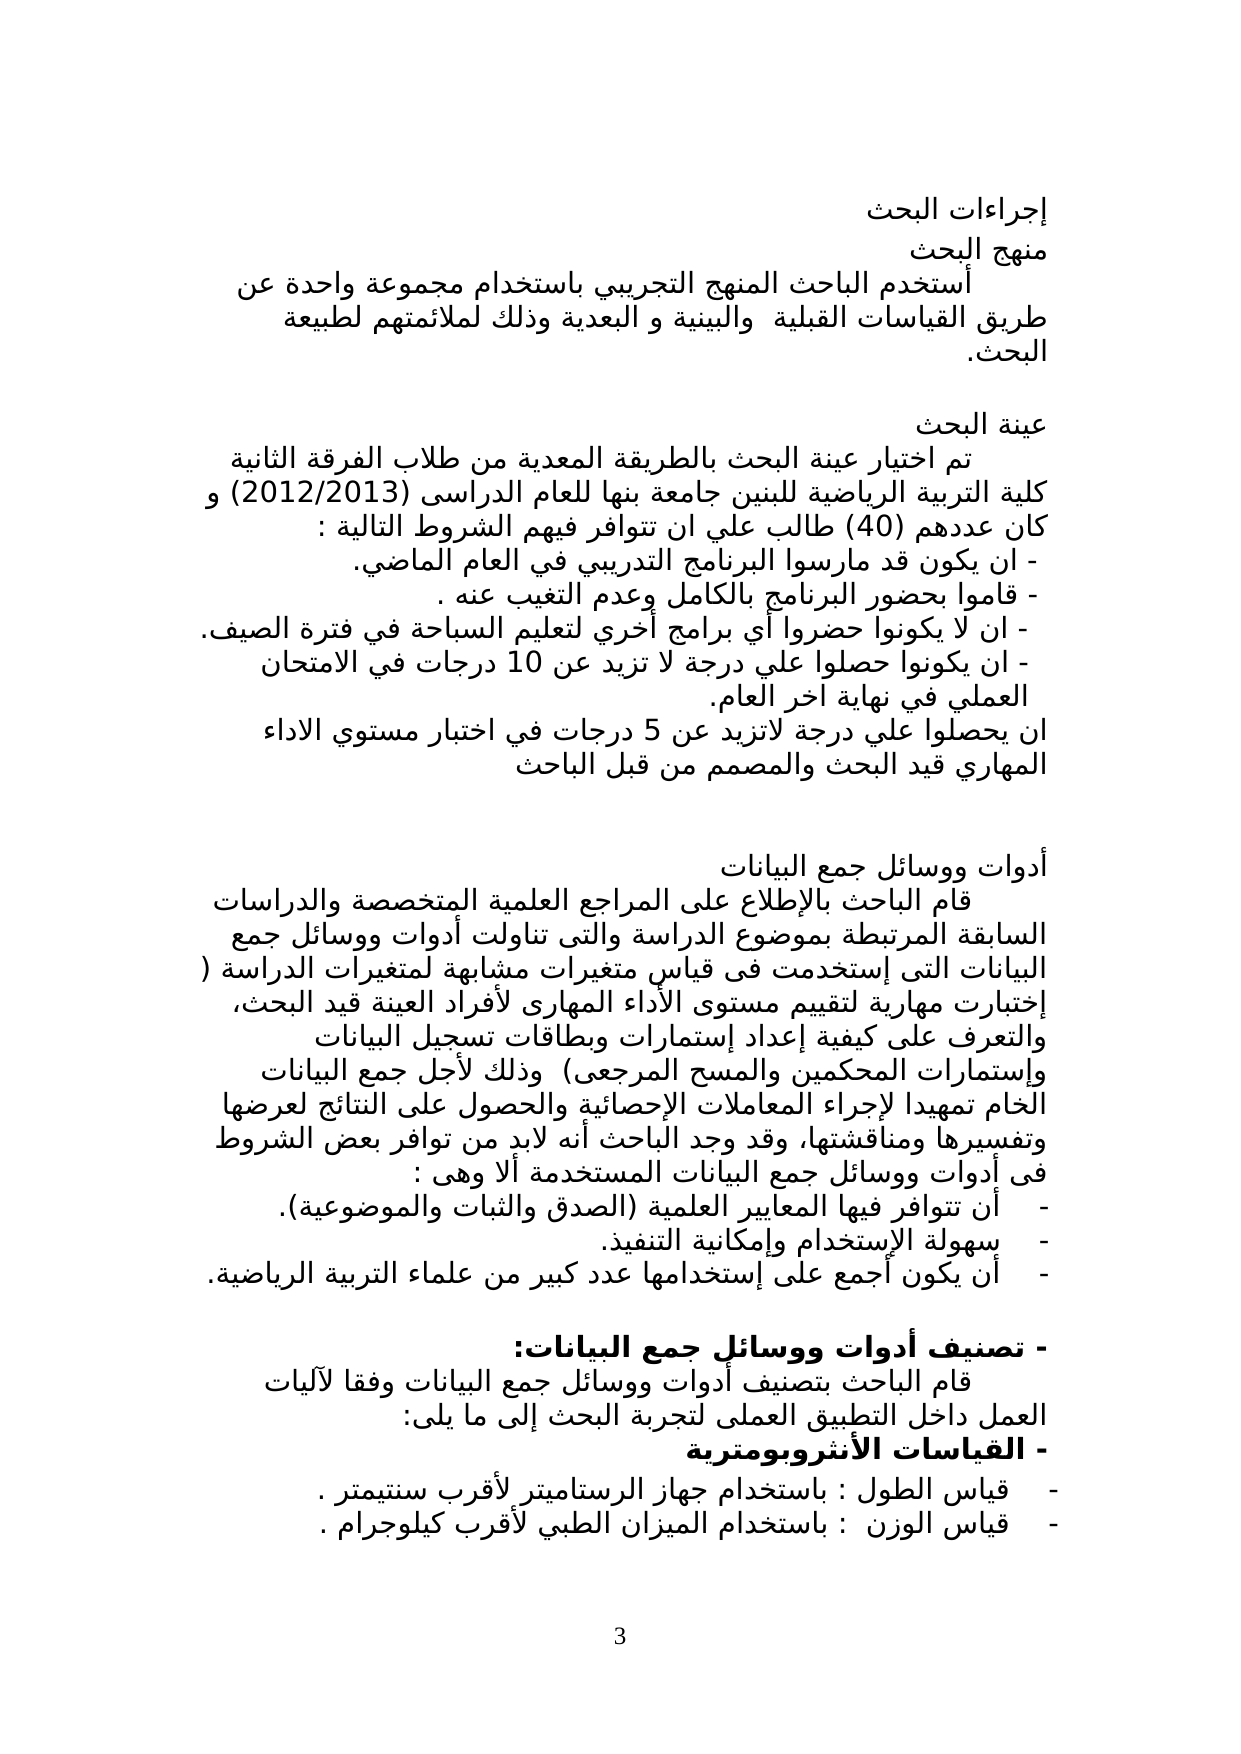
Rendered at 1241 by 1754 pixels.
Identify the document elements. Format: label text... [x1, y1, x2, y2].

list قياس الوزن : باستخدام الميزان الطبي لأقرب كيلوجرام . [192, 1507, 1048, 1541]
subtitle عينة البحث [192, 408, 1048, 442]
text أدوات ووسائل جمع البيانات [192, 849, 1048, 883]
subtitle إجراءات البحث [192, 192, 1048, 226]
text قام الباحث بتصنيف أدوات ووسائل جمع البيانات وفقا لآليات العمل داخل التطبيق العملى لتجربة البحث إلى ما يلى: [192, 1364, 1048, 1432]
list أن تتوافر فيها المعايير العلمية (الصدق والثبات والموضوعية). [192, 1189, 1039, 1223]
subtitle - ان يكونوا حصلوا علي درجة لا تزيد عن 10 درجات في الامتحان العملي في نهاية اخر العام. [192, 645, 1029, 713]
subtitle - ان لا يكونوا حضروا أي برامج أخري لتعليم السباحة في فترة الصيف. [192, 611, 1029, 645]
subtitle - قاموا بحضور البرنامج بالكامل وعدم التغيب عنه . [192, 577, 1039, 611]
text قام الباحث بالإطلاع على المراجع العلمية المتخصصة والدراسات السابقة المرتبطة بموضوع الدراسة والتى تناولت أدوات ووسائل جمع البيانات التى إستخدمت فى قياس متغيرات مشابهة لمتغيرات الدراسة ( إختبارت مهارية لتقييم مستوى الأداء المهارى لأفراد العينة قيد البحث، والتعرف على كيفية إعداد إستمارات وبطاقات تسجيل البيانات وإستمارات المحكمين والمسح المرجعى) وذلك لأجل جمع البيانات الخام تمهيدا لإجراء المعاملات الإحصائية والحصول على النتائج لعرضها وتفسيرها ومناقشتها، وقد وجد الباحث أنه لابد من توافر بعض الشروط فى أدوات ووسائل جمع البيانات المستخدمة ألا وهى : [192, 883, 1048, 1189]
subtitle - ان يكون قد مارسوا البرنامج التدريبي في العام الماضي. [192, 543, 1039, 577]
list سهولة الإستخدام وإمكانية التنفيذ. [192, 1223, 1039, 1257]
list أن يكون أجمع على إستخدامها عدد كبير من علماء التربية الرياضية. [192, 1257, 1039, 1291]
subtitle - القياسات الأنثروبومترية [192, 1432, 1048, 1466]
text - تصنيف أدوات ووسائل جمع البيانات: [192, 1331, 1048, 1364]
subtitle تم اختيار عينة البحث بالطريقة المعدية من طلاب الفرقة الثانية كلية التربية الرياضية للبنين جامعة بنها للعام الدراسى (2012/2013) و كان عددهم (40) طالب علي ان تتوافر فيهم الشروط التالية : [192, 442, 1048, 543]
text ان يحصلوا علي درجة لاتزيد عن 5 درجات في اختبار مستوي الاداء المهاري قيد البحث والمصمم من قبل الباحث [192, 713, 1048, 781]
subtitle منهج البحث [192, 232, 1048, 266]
subtitle أستخدم الباحث المنهج التجريبي باستخدام مجموعة واحدة عن طريق القياسات القبلية والبينية و البعدية وذلك لملائمتهم لطبيعة البحث. [192, 266, 1048, 368]
list قياس الطول : باستخدام جهاز الرستاميتر لأقرب سنتيمتر . [192, 1473, 1048, 1507]
